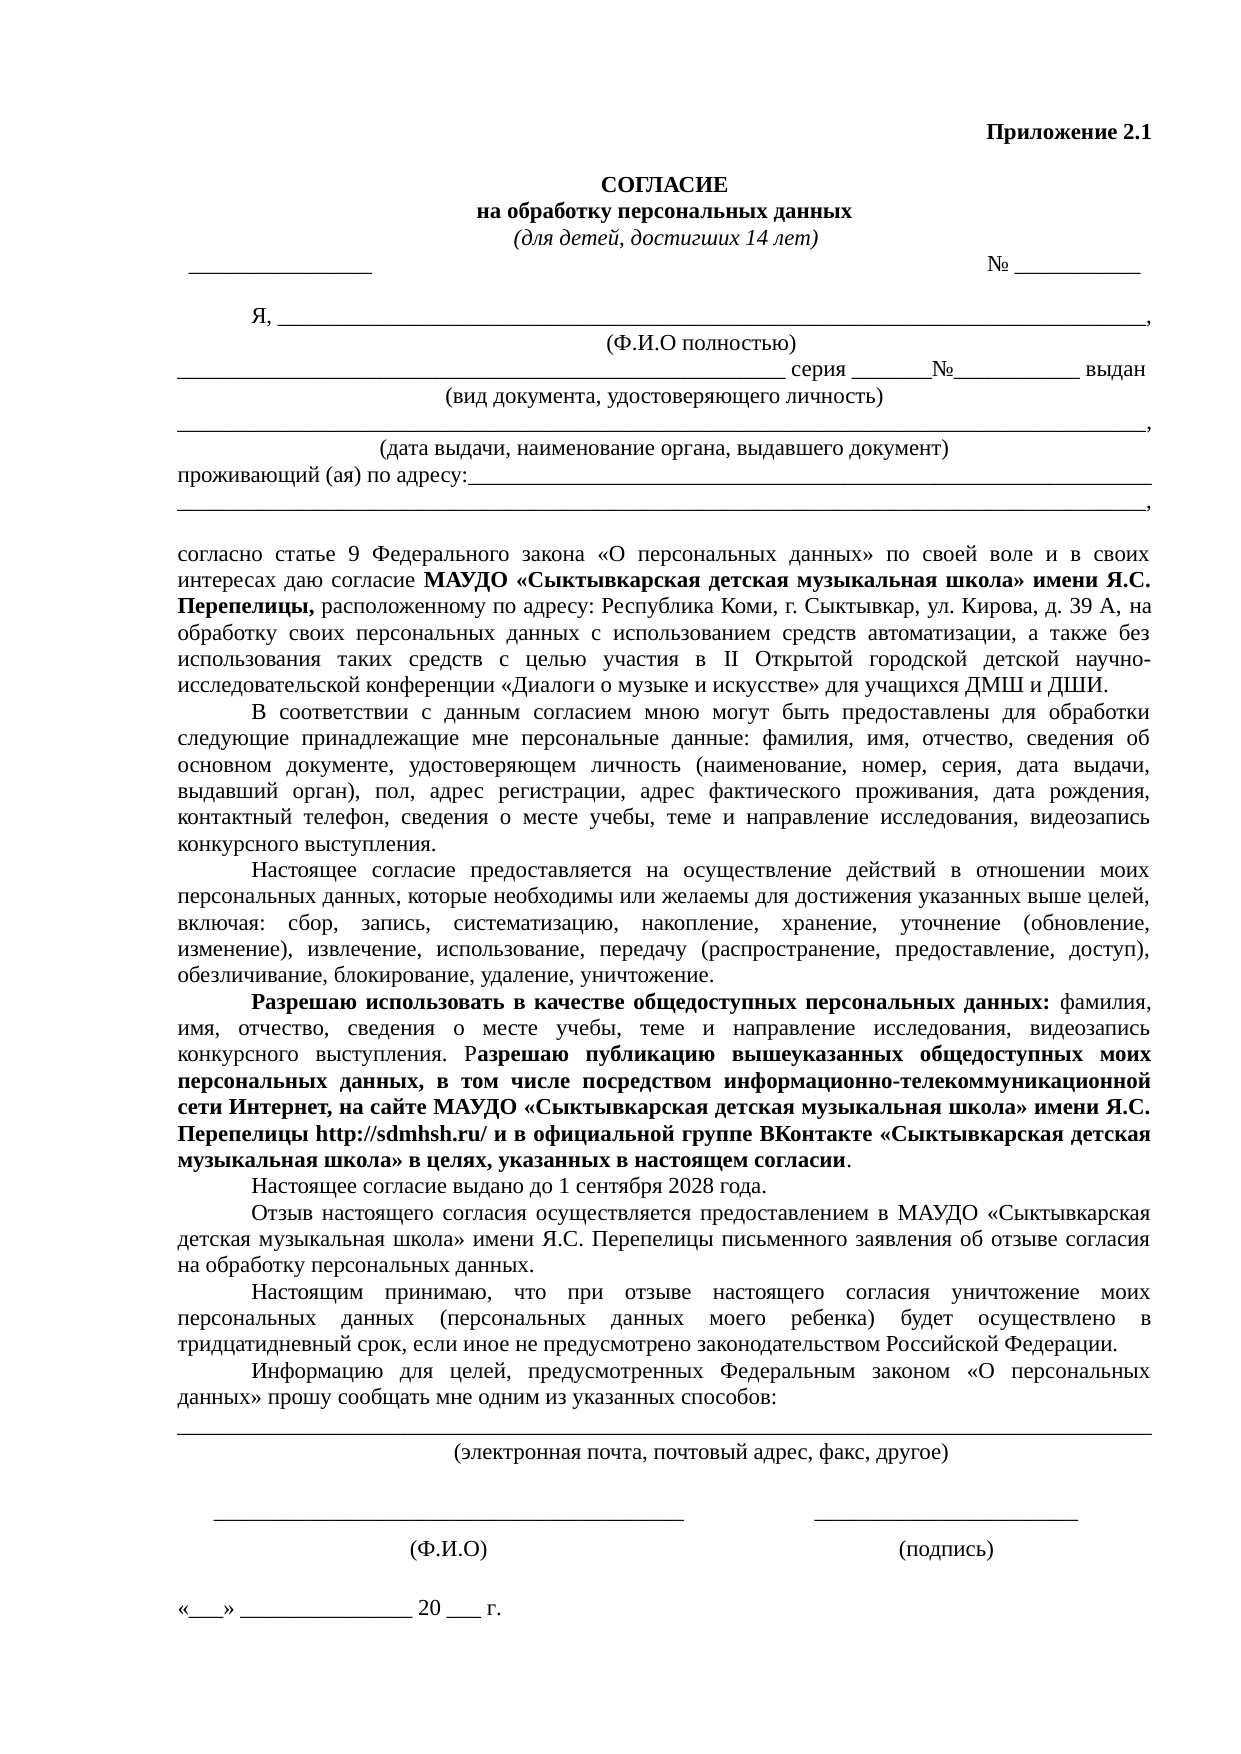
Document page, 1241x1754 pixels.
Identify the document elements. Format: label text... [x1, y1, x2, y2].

text Разрешаю использовать в качестве общедоступных персональных данных: фамилия, имя, отчество, сведения о месте учебы, теме и направление исследования, видеозапись конкурсного выступления. Разрешаю публикацию вышеуказанных общедоступных моих персональных данных, в том числе посредством информационно-телекоммуникационной сети Интернет, на сайте МАУДО «Сыктывкарская детская музыкальная школа» имени Я.С. Перепелицы http://sdmhsh.ru/ и в официальной группе ВКонтакте «Сыктывкарская детская музыкальная школа» в целях, указанных в настоящем согласии. [177, 988, 1152, 1172]
text Отзыв настоящего согласия осуществляется предоставлением в МАУДО «Сыктывкарская детская музыкальная школа» имени Я.С. Перепелицы письменного заявления об отзыве согласия на обработку персональных данных. [177, 1199, 1152, 1278]
table_header _________________________________________ [177, 1491, 720, 1529]
table_header ________________ [177, 250, 665, 276]
table_header _______________________ [720, 1491, 1172, 1529]
text (для детей, достигших 14 лет) [177, 223, 1152, 250]
text , (дата выдачи, наименование органа, выдавшего документ) [177, 408, 1152, 461]
text Настоящее согласие предоставляется на осуществление действий в отношении моих персональных данных, которые необходимы или желаемы для достижения указанных выше целей, включая: сбор, запись, систематизацию, накопление, хранение, уточнение (обновление, изменение), извлечение, использование, передачу (распространение, предоставление, доступ), обезличивание, блокирование, удаление, уничтожение. [177, 856, 1152, 988]
text (Ф.И.О полностью) [177, 329, 1152, 355]
list Приложение 2.1 [252, 118, 1152, 144]
table_cell (Ф.И.О) [177, 1529, 720, 1567]
text (вид документа, удостоверяющего личность) [177, 382, 1152, 408]
text Настоящее согласие выдано до 1 сентября 2028 года. [177, 1172, 1152, 1199]
text «___» _______________ 20 ___ г. [177, 1594, 1152, 1620]
text на обработку персональных данных [177, 197, 1152, 223]
text СОГЛАСИЕ [177, 171, 1152, 197]
text Настоящим принимаю, что при отзыве настоящего согласия уничтожение моих персональных данных (персональных данных моего ребенка) будет осуществлено в тридцатидневный срок, если иное не предусмотрено законодательством Российской Федерации. [177, 1278, 1152, 1357]
text серия _______№___________ выдан [177, 355, 1152, 382]
text , [177, 487, 1152, 513]
table_cell (подпись) [720, 1529, 1172, 1567]
text проживающий (ая) по адресу: [177, 461, 1152, 487]
text (электронная почта, почтовый адрес, факс, другое) [177, 1438, 1152, 1464]
text согласно статье 9 Федерального закона «О персональных данных» по своей воле и в своих интересах даю согласие МАУДО «Сыктывкарская детская музыкальная школа» имени Я.С. Перепелицы, расположенному по адресу: Республика Коми, г. Сыктывкар, ул. Кирова, д. 39 А, на обработку своих персональных данных с использованием средств автоматизации, а также без использования таких средств с целью участия в II Открытой городской детской научно-исследовательской конференции «Диалоги о музыке и искусстве» для учащихся ДМШ и ДШИ. [177, 540, 1152, 698]
text В соответствии с данным согласием мною могут быть предоставлены для обработки следующие принадлежащие мне персональные данные: фамилия, имя, отчество, сведения об основном документе, удостоверяющем личность (наименование, номер, серия, дата выдачи, выдавший орган), пол, адрес регистрации, адрес фактического проживания, дата рождения, контактный телефон, сведения о месте учебы, теме и направление исследования, видеозапись конкурсного выступления. [177, 698, 1152, 856]
text Я, , [177, 303, 1152, 329]
table_header № ___________ [665, 250, 1152, 276]
text Информацию для целей, предусмотренных Федеральным законом «О персональных данных» прошу сообщать мне одним из указанных способов: [177, 1357, 1152, 1409]
